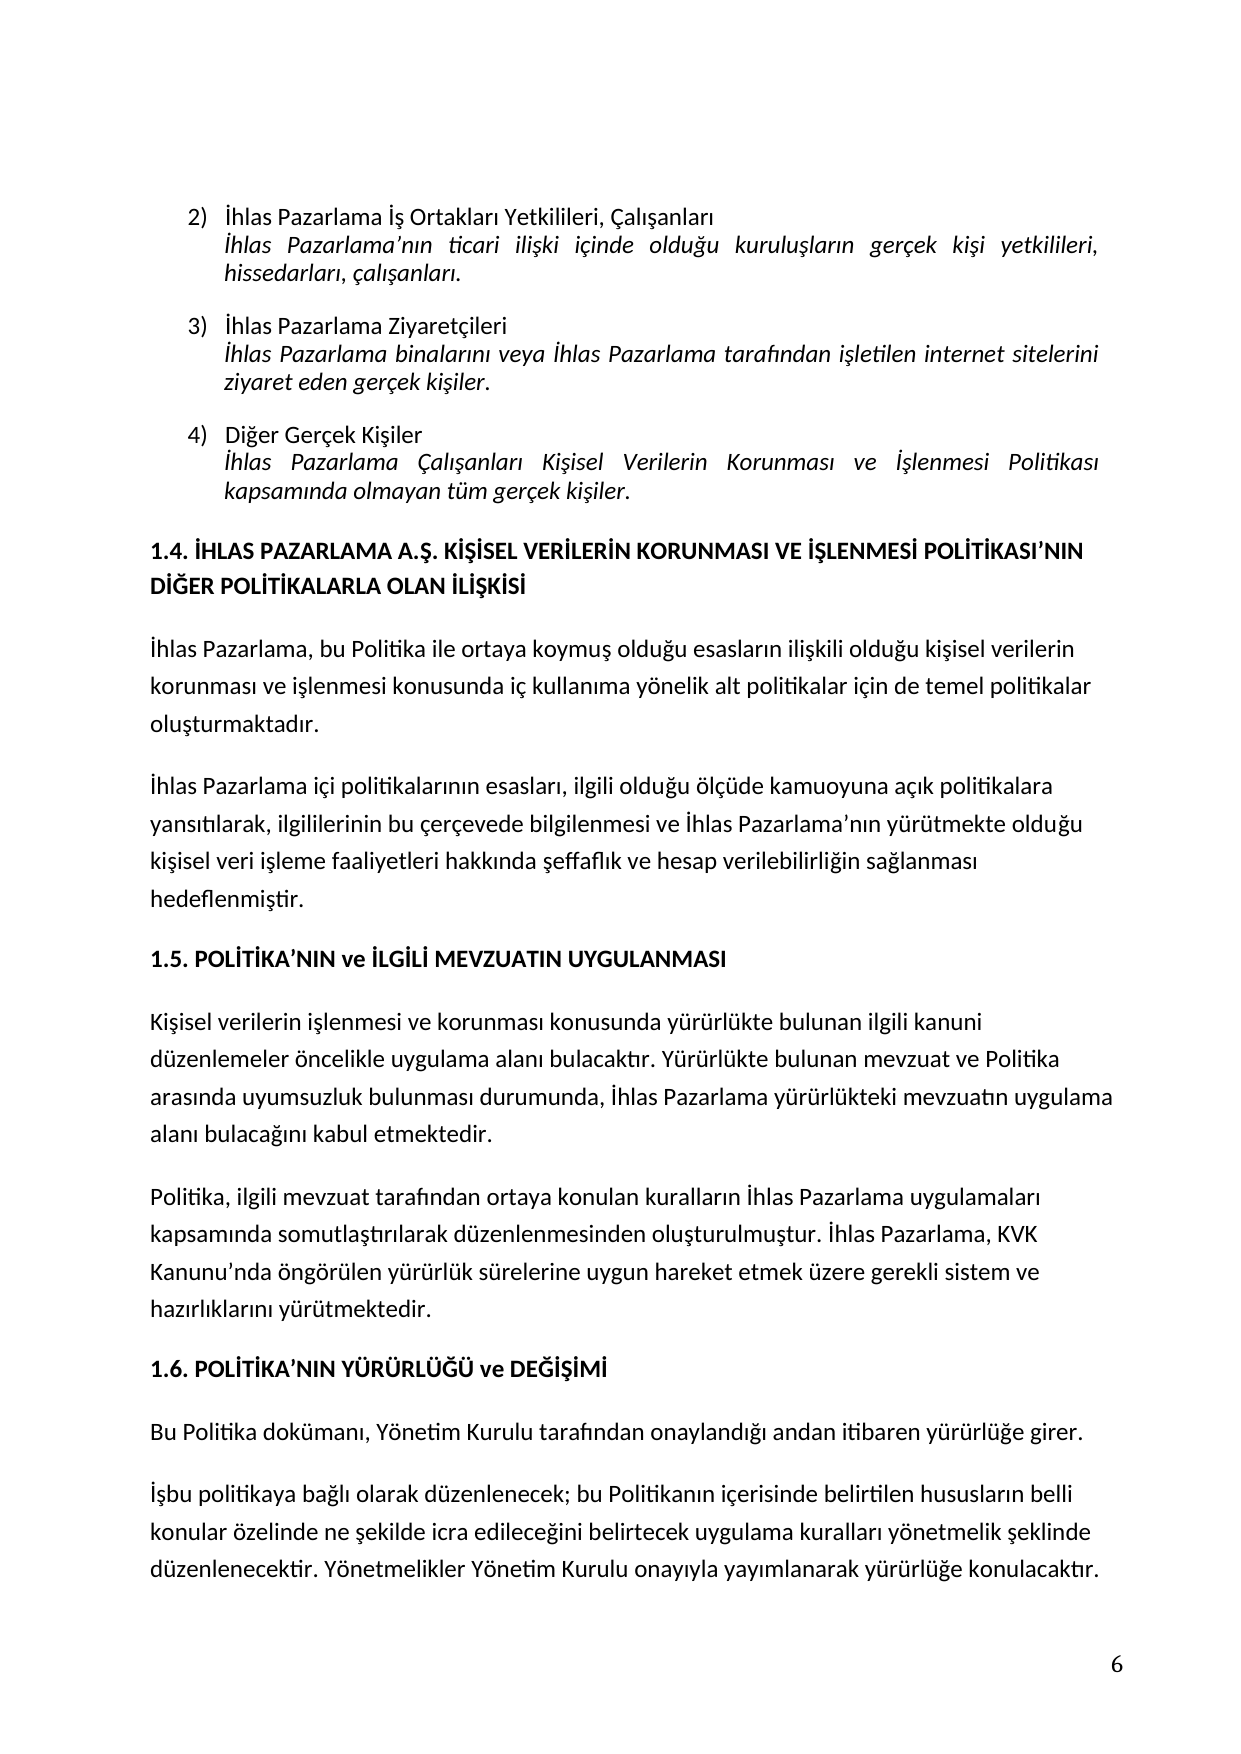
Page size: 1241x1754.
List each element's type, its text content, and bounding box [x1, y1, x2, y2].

text İhlas Pazarlama’nın ticari ilişki içinde olduğu kuruluşların gerçek kişi yetkilileri, hissedarları, çalışanları. [224, 231, 1100, 287]
list İhlas Pazarlama İş Ortakları Yetkilileri, Çalışanları [187, 203, 1123, 231]
text İhlas Pazarlama içi politikalarının esasları, ilgili olduğu ölçüde kamuoyuna açık politikalara yansıtılarak, ilgililerinin bu çerçevede bilgilenmesi ve İhlas Pazarlama’nın yürütmekte olduğu kişisel veri işleme faaliyetleri hakkında şeffaflık ve hesap verilebilirliğin sağlanması hedeflenmiştir. [150, 763, 1123, 913]
text 1.4. İHLAS PAZARLAMA A.Ş. KİŞİSEL VERİLERİN KORUNMASI VE İŞLENMESİ POLİTİKASI’NIN DİĞER POLİTİKALARLA OLAN İLİŞKİSİ [150, 530, 1123, 601]
text Kişisel verilerin işlenmesi ve korunması konusunda yürürlükte bulunan ilgili kanuni düzenlemeler öncelikle uygulama alanı bulacaktır. Yürürlükte bulunan mevzuat ve Politika arasında uyumsuzluk bulunması durumunda, İhlas Pazarlama yürürlükteki mevzuatın uygulama alanı bulacağını kabul etmektedir. [150, 999, 1123, 1149]
text İşbu politikaya bağlı olarak düzenlenecek; bu Politikanın içerisinde belirtilen hususların belli konular özelinde ne şekilde icra edileceğini belirtecek uygulama kuralları yönetmelik şeklinde düzenlenecektir. Yönetmelikler Yönetim Kurulu onayıyla yayımlanarak yürürlüğe konulacaktır. [150, 1472, 1123, 1584]
list Diğer Gerçek Kişiler [187, 426, 1123, 448]
text 1.5. POLİTİKA’NIN ve İLGİLİ MEVZUATIN UYGULANMASI [150, 938, 1123, 974]
list İhlas Pazarlama Ziyaretçileri [187, 312, 1123, 340]
text 1.6. POLİTİKA’NIN YÜRÜRLÜĞÜ ve DEĞİŞİMİ [150, 1349, 1123, 1384]
text İhlas Pazarlama, bu Politika ile ortaya koymuş olduğu esasların ilişkili olduğu kişisel verilerin korunması ve işlenmesi konusunda iç kullanıma yönelik alt politikalar için de temel politikalar oluşturmaktadır. [150, 626, 1123, 738]
text Politika, ilgili mevzuat tarafından ortaya konulan kuralların İhlas Pazarlama uygulamaları kapsamında somutlaştırılarak düzenlenmesinden oluşturulmuştur. İhlas Pazarlama, KVK Kanunu’nda öngörülen yürürlük sürelerine uygun hareket etmek üzere gerekli sistem ve hazırlıklarını yürütmektedir. [150, 1174, 1123, 1324]
text Bu Politika dokümanı, Yönetim Kurulu tarafından onaylandığı andan itibaren yürürlüğe girer. [150, 1409, 1123, 1447]
text İhlas Pazarlama binalarını veya İhlas Pazarlama tarafından işletilen internet sitelerini ziyaret eden gerçek kişiler. [224, 340, 1100, 396]
text İhlas Pazarlama Çalışanları Kişisel Verilerin Korunması ve İşlenmesi Politikası kapsamında olmayan tüm gerçek kişiler. [224, 448, 1100, 505]
